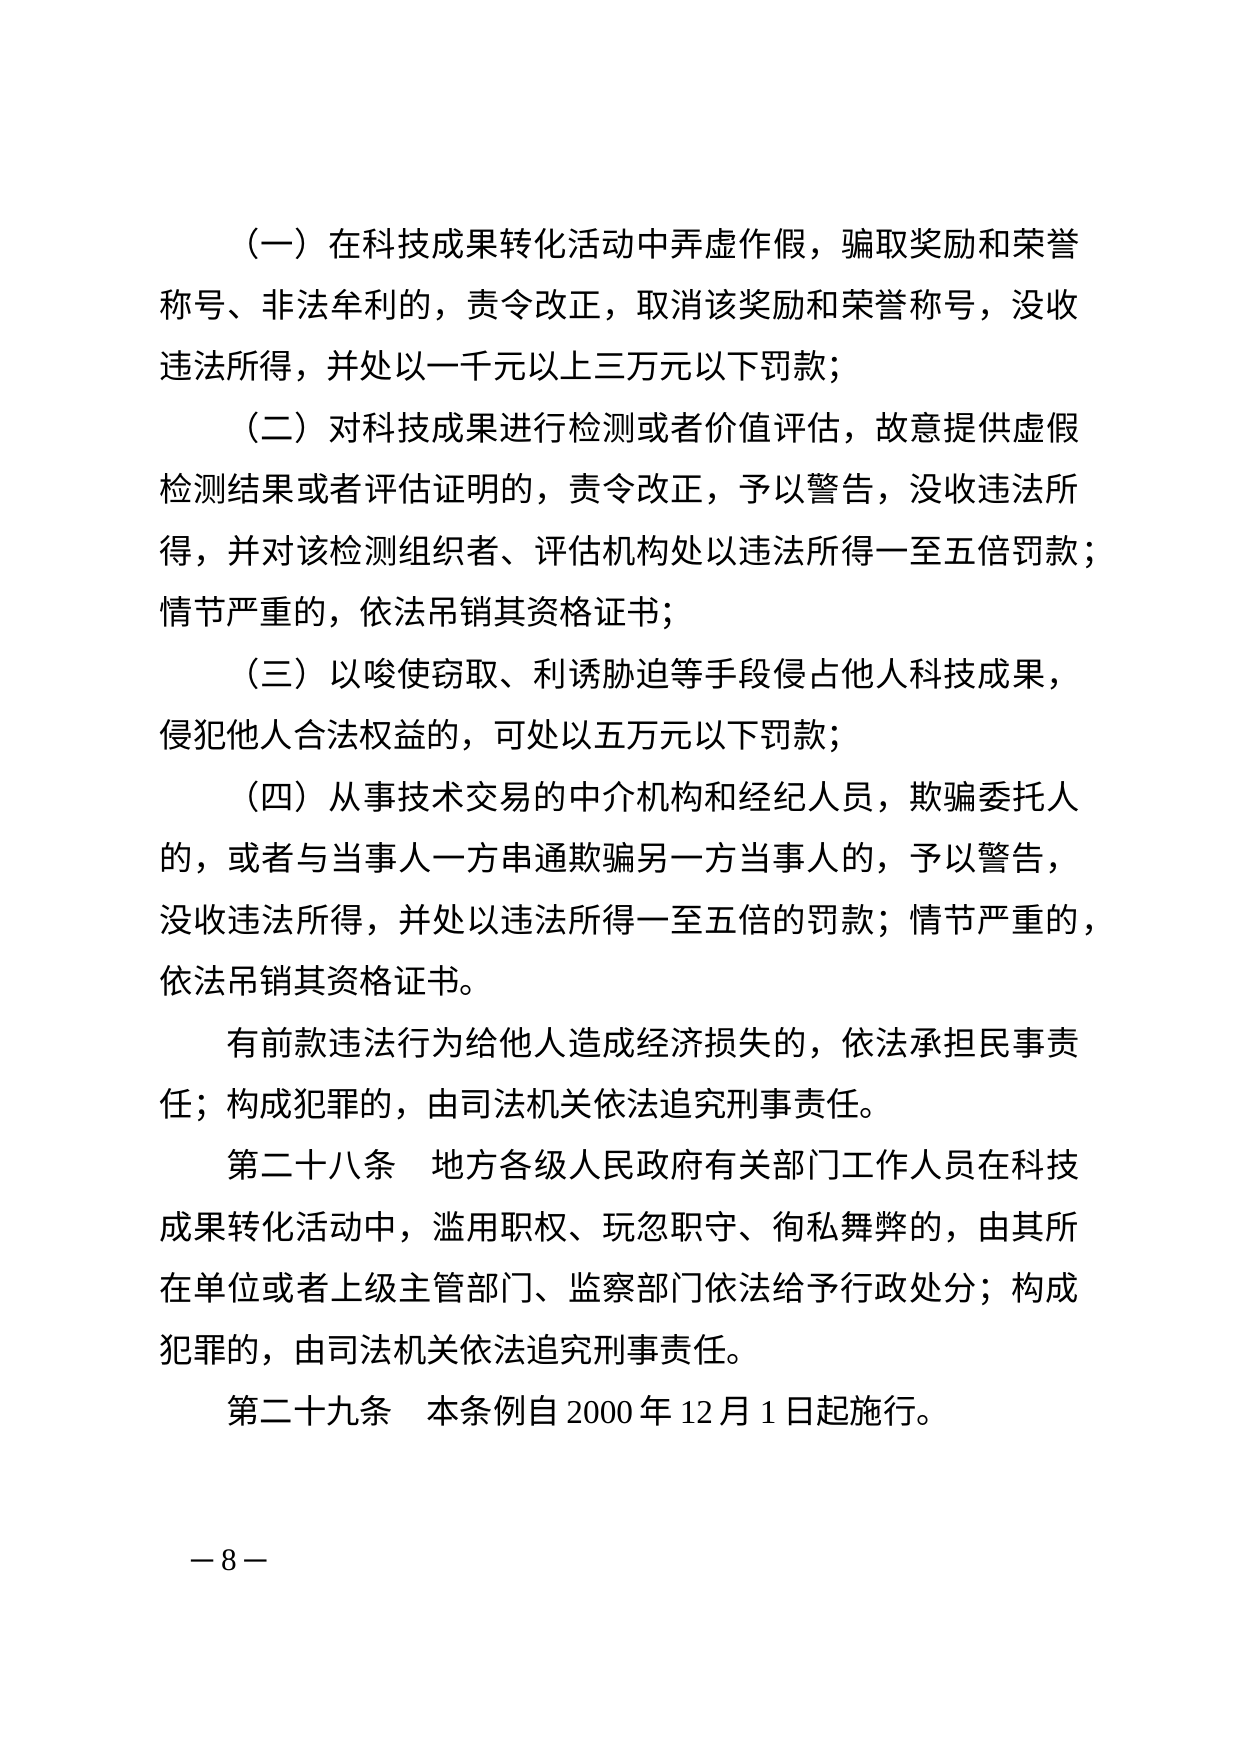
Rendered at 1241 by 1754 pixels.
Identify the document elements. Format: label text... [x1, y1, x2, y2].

text （一）在科技成果转化活动中弄虚作假，骗取奖励和荣誉称号、非法牟利的，责令改正，取消该奖励和荣誉称号，没收违法所得，并处以一千元以上三万元以下罚款； [159, 207, 1081, 391]
text （三）以唆使窃取、利诱胁迫等手段侵占他人科技成果，侵犯他人合法权益的，可处以五万元以下罚款； [159, 637, 1081, 760]
text （四）从事技术交易的中介机构和经纪人员，欺骗委托人的，或者与当事人一方串通欺骗另一方当事人的，予以警告，没收违法所得，并处以违法所得一至五倍的罚款；情节严重的，依法吊销其资格证书。 [159, 760, 1081, 1006]
text 第二十九条 本条例自2000年12月1日起施行。 [159, 1374, 1081, 1436]
text 第二十八条 地方各级人民政府有关部门工作人员在科技成果转化活动中，滥用职权、玩忽职守、徇私舞弊的，由其所在单位或者上级主管部门、监察部门依法给予行政处分；构成犯罪的，由司法机关依法追究刑事责任。 [159, 1129, 1081, 1374]
text 有前款违法行为给他人造成经济损失的，依法承担民事责任；构成犯罪的，由司法机关依法追究刑事责任。 [159, 1006, 1081, 1129]
text （二）对科技成果进行检测或者价值评估，故意提供虚假检测结果或者评估证明的，责令改正，予以警告，没收违法所得，并对该检测组织者、评估机构处以违法所得一至五倍罚款；情节严重的，依法吊销其资格证书； [159, 391, 1081, 637]
